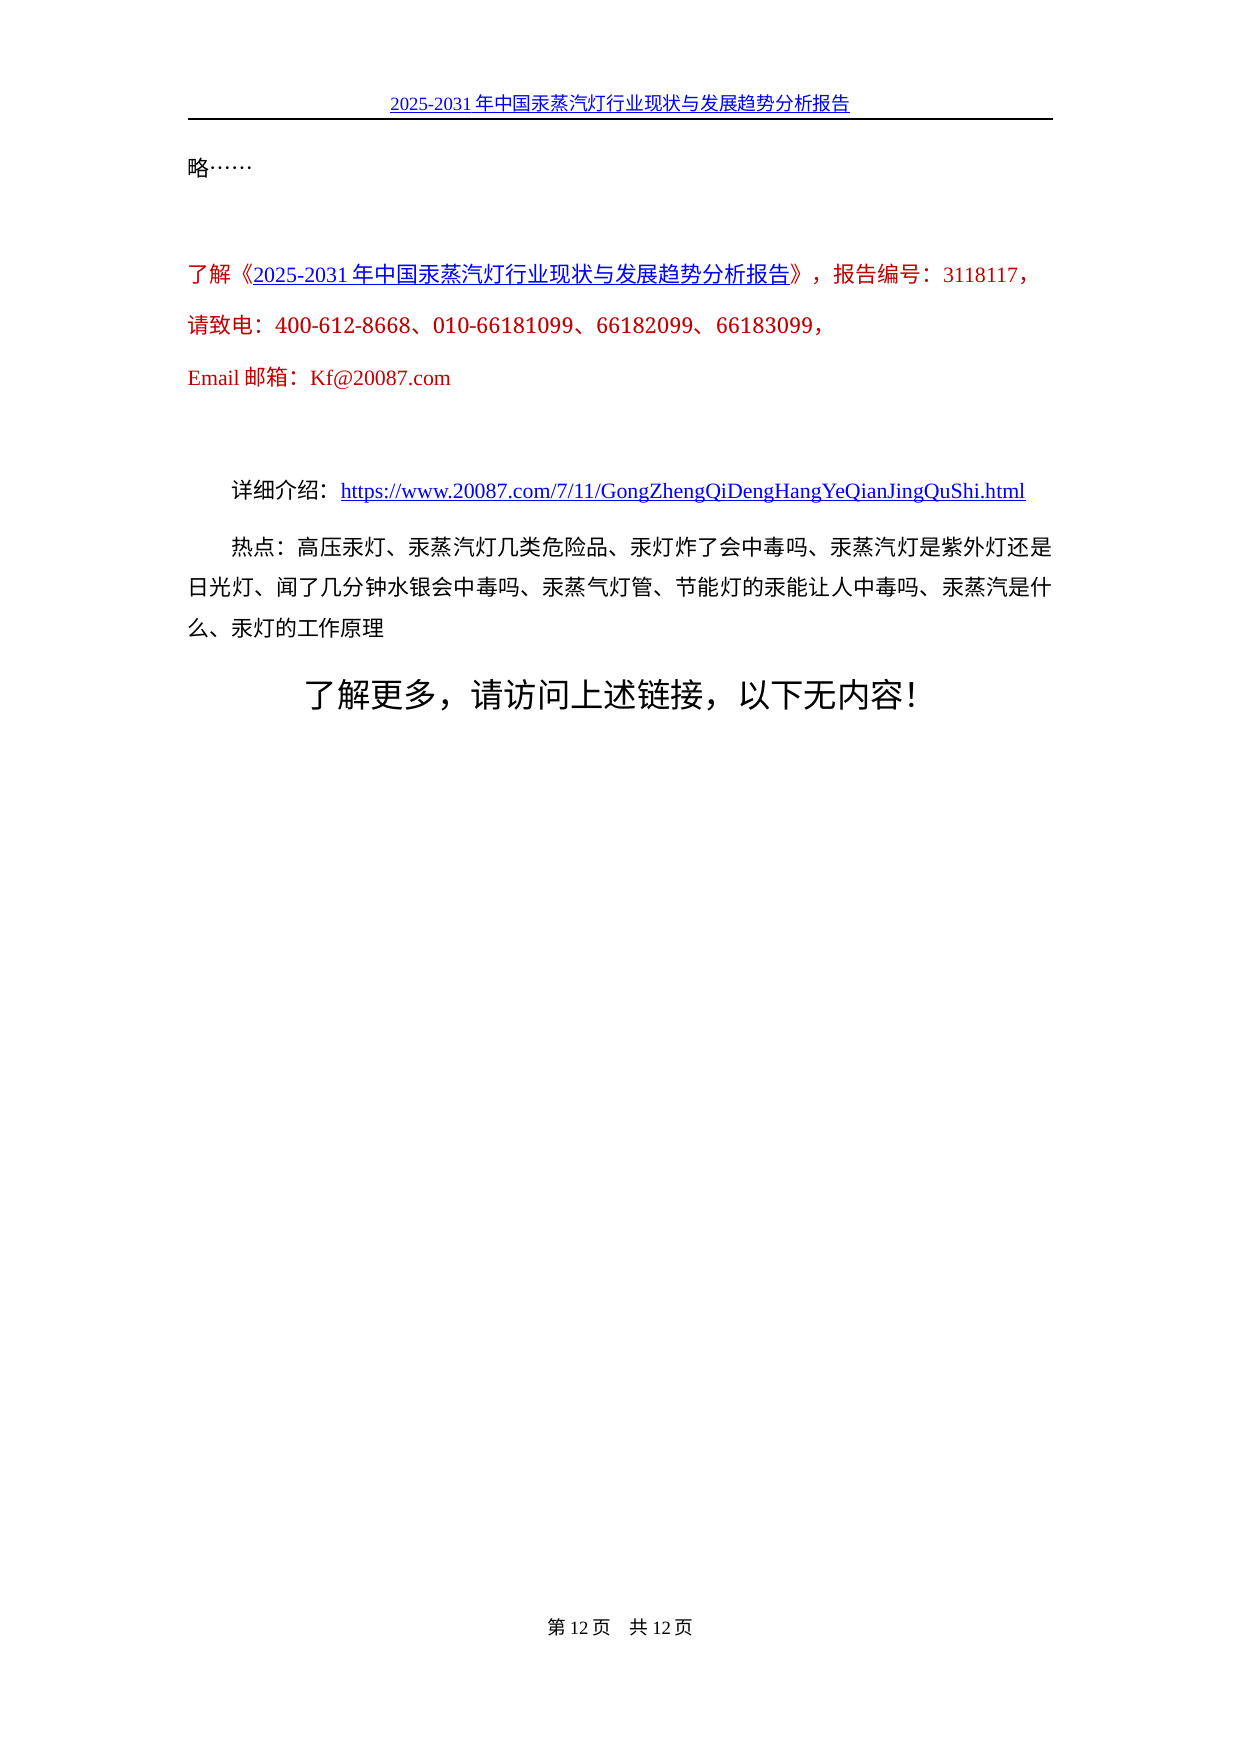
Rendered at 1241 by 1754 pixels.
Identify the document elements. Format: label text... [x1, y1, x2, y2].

text 请致电：400-612-8668、010-66181099、66182099、66183099， [187, 308, 1053, 341]
title 了解更多，请访问上述链接，以下无内容！ [187, 661, 1053, 726]
text 详细介绍：https://www.20087.com/7/11/GongZhengQiDengHangYeQianJingQuShi.html [187, 473, 1053, 505]
text 了解《2025-2031年中国汞蒸汽灯行业现状与发展趋势分析报告》，报告编号：3118117， [187, 257, 1053, 289]
text 热点：高压汞灯、汞蒸汽灯几类危险品、汞灯炸了会中毒吗、汞蒸汽灯是紫外灯还是日光灯、闻了几分钟水银会中毒吗、汞蒸气灯管、节能灯的汞能让人中毒吗、汞蒸汽是什么、汞灯的工作原理 [187, 529, 1053, 643]
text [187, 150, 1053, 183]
text Email邮箱：Kf@20087.com [187, 360, 1053, 392]
